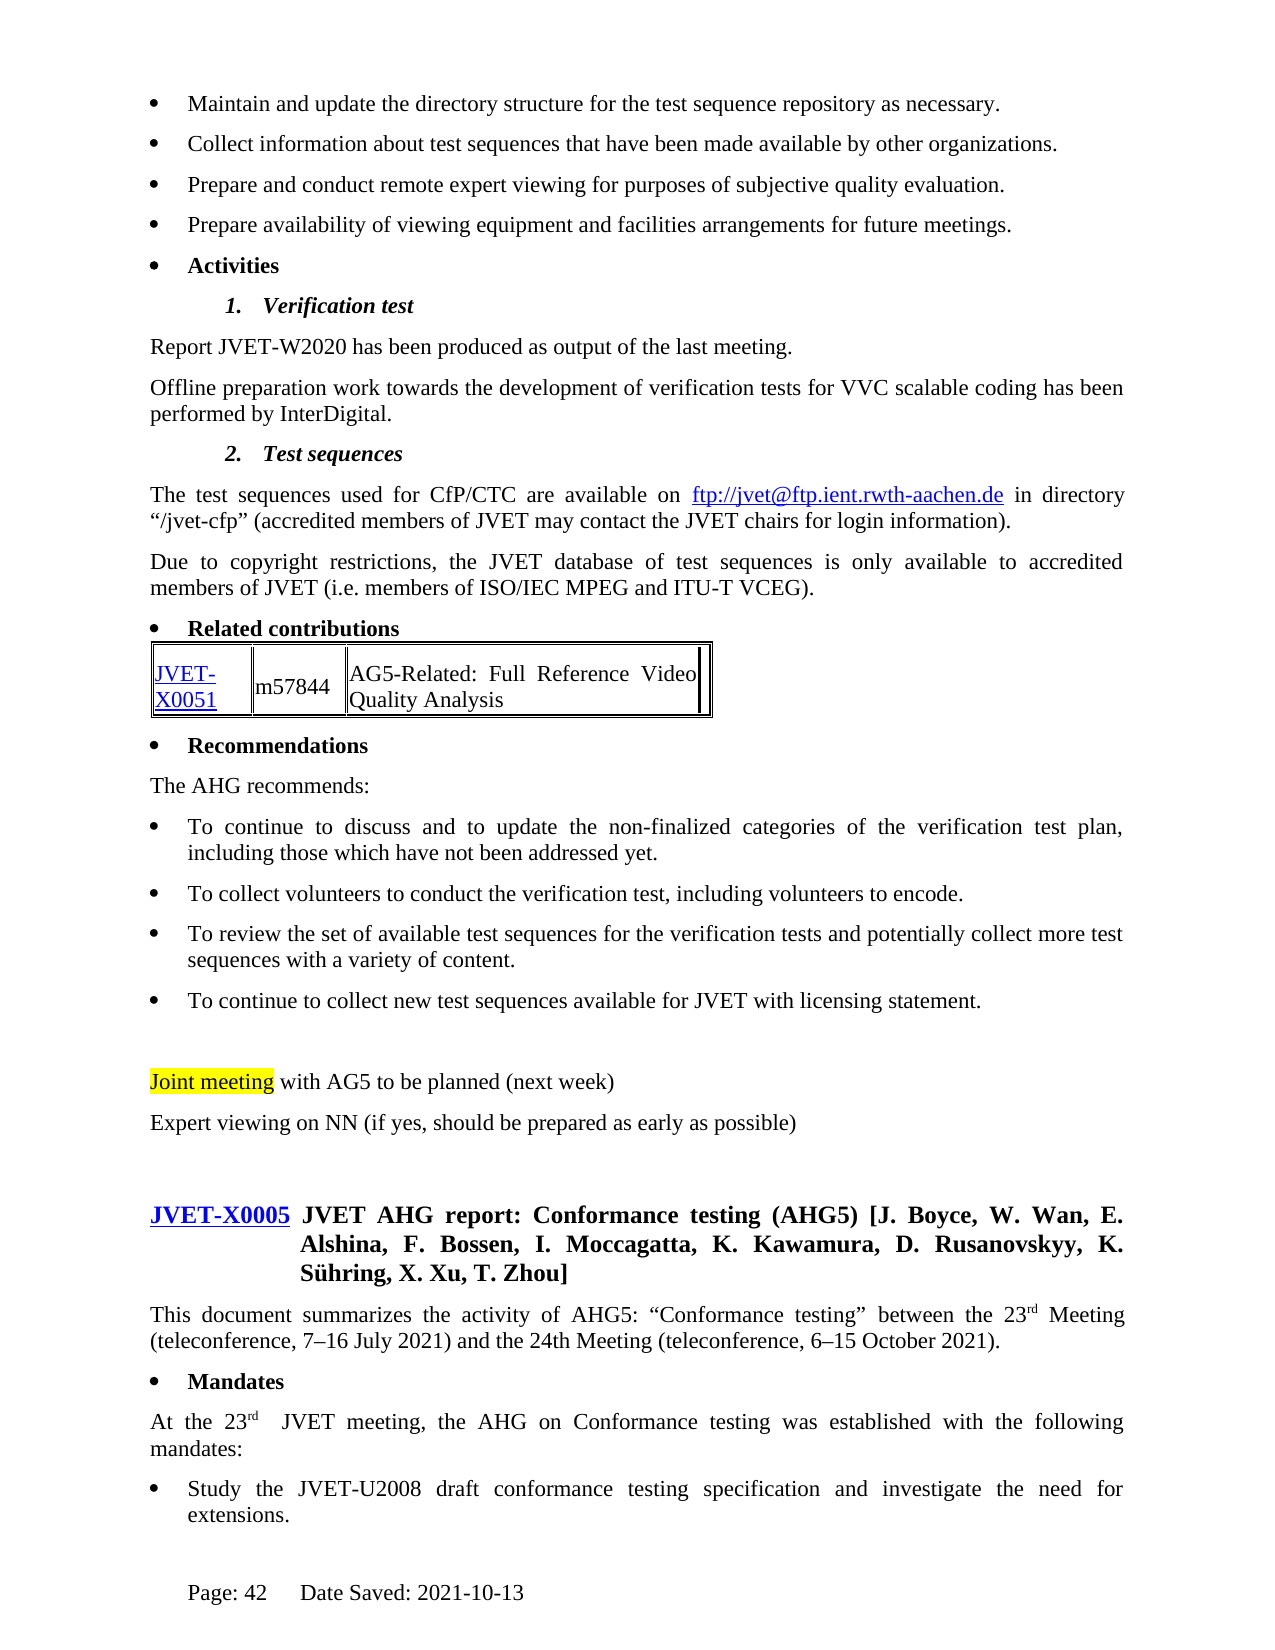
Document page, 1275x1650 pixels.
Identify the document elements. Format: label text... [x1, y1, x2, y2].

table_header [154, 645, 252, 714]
text This document summarizes the activity of AHG5: “Conformance testing” between the 23rd Meeting (teleconference, 7–16 July 2021) and the 24th Meeting (teleconference, 6–15 October 2021). [150, 1301, 1125, 1354]
text Due to copyright restrictions, the JVET database of test sequences is only available to accredited members of JVET (i.e. members of ISO/IEC MPEG and ITU-T VCEG). [150, 548, 1125, 601]
text The test sequences used for CfP/CTC are available on ftp://jvet@ftp.ient.rwth-aachen.de in directory “/jvet-cfp” (accredited members of JVET may contact the JVET chairs for login information). [150, 481, 1125, 534]
text The AHG recommends: [150, 772, 1125, 799]
list To review the set of available test sequences for the verification tests and potentially collect more test sequences with a variety of content. [150, 920, 1125, 973]
subtitle JVET-X0005 JVET AHG report: Conformance testing (AHG5) [J. Boyce, W. Wan, E. Alshina, F. Bossen, I. Moccagatta, K. Kawamura, D. Rusanovskyy, K. Sühring, X. Xu, T. Zhou] [150, 1201, 1125, 1287]
list Prepare and conduct remote expert viewing for purposes of subjective quality evaluation. [150, 171, 1125, 197]
list To collect volunteers to conduct the verification test, including volunteers to encode. [150, 880, 1125, 906]
list Verification test [225, 293, 1125, 319]
text Offline preparation work towards the development of verification tests for VVC scalable coding has been performed by InterDigital. [150, 374, 1125, 426]
list To continue to discuss and to update the non-finalized categories of the verification test plan, including those which have not been addressed yet. [150, 813, 1125, 866]
list Activities [150, 252, 1125, 278]
text Joint meeting with AG5 to be planned (next week) [274, 1068, 1125, 1094]
list To continue to collect new test sequences available for JVET with licensing statement. [150, 987, 1125, 1013]
list Maintain and update the directory structure for the test sequence repository as necessary. [150, 90, 1125, 116]
list Test sequences [225, 441, 1125, 467]
text Expert viewing on NN (if yes, should be prepared as early as possible) [150, 1109, 1125, 1135]
text At the 23rd JVET meeting, the AHG on Conformance testing was established with the following mandates: [150, 1408, 1125, 1461]
list Related contributions [150, 615, 1125, 641]
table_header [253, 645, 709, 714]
text Report JVET-W2020 has been produced as output of the last meeting. [150, 333, 1125, 359]
list Recommendations [150, 732, 1125, 758]
list Prepare availability of viewing equipment and facilities arrangements for future meetings. [150, 212, 1125, 238]
list Collect information about test sequences that have been made available by other organizations. [150, 131, 1125, 157]
list Mandates [150, 1368, 1125, 1394]
list Study the JVET-U2008 draft conformance testing specification and investigate the need for extensions. [150, 1475, 1125, 1528]
